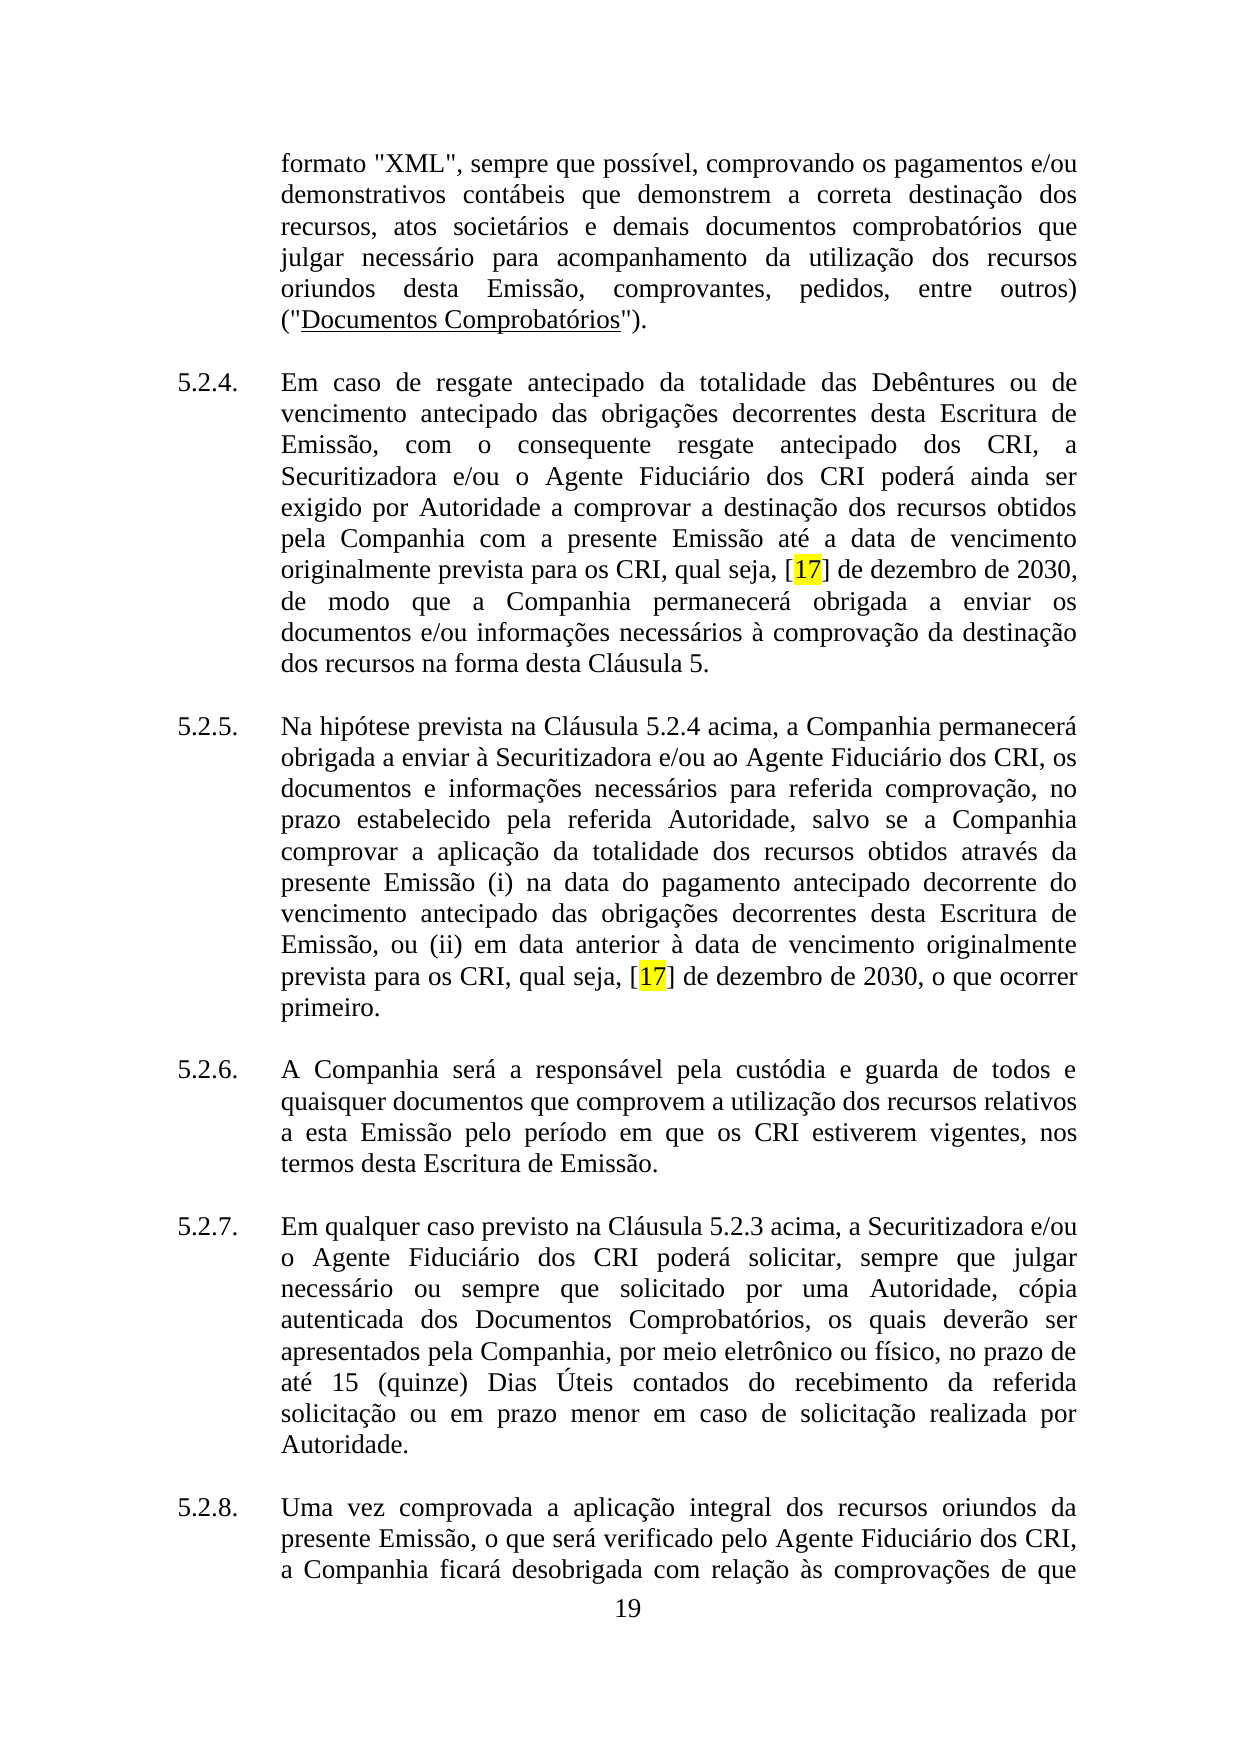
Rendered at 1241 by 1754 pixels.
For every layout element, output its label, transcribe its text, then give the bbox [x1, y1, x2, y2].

list A Companhia será a responsável pela custódia e guarda de todos e quaisquer documentos que comprovem a utilização dos recursos relativos a esta Emissão pelo período em que os CRI estiverem vigentes, nos termos desta Escritura de Emissão. [177, 1054, 1078, 1179]
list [177, 1491, 1078, 1585]
list Na hipótese prevista na Cláusula 5.2.4 acima, a Companhia permanecerá obrigada a enviar à Securitizadora e/ou ao Agente Fiduciário dos CRI, os documentos e informações necessários para referida comprovação, no prazo estabelecido pela referida Autoridade, salvo se a Companhia comprovar a aplicação da totalidade dos recursos obtidos através da presente Emissão (i) na data do pagamento antecipado decorrente do vencimento antecipado das obrigações decorrentes desta Escritura de Emissão, ou (ii) em data anterior à data de vencimento originalmente prevista para os CRI, qual seja, [17] de dezembro de 2030, o que ocorrer primeiro. [177, 710, 1078, 1023]
list Em caso de resgate antecipado da totalidade das Debêntures ou de vencimento antecipado das obrigações decorrentes desta Escritura de Emissão, com o consequente resgate antecipado dos CRI, a Securitizadora e/ou o Agente Fiduciário dos CRI poderá ainda ser exigido por Autoridade a comprovar a destinação dos recursos obtidos pela Companhia com a presente Emissão até a data de vencimento originalmente prevista para os CRI, qual seja, [17] de dezembro de 2030, de modo que a Companhia permanecerá obrigada a enviar os documentos e/ou informações necessários à comprovação da destinação dos recursos na forma desta Cláusula 5. [177, 366, 1078, 679]
list Em qualquer caso previsto na Cláusula 5.2.3 acima, a Securitizadora e/ou o Agente Fiduciário dos CRI poderá solicitar, sempre que julgar necessário ou sempre que solicitado por uma Autoridade, cópia autenticada dos Documentos Comprobatórios, os quais deverão ser apresentados pela Companhia, por meio eletrônico ou físico, no prazo de até 15 (quinze) Dias Úteis contados do recebimento da referida solicitação ou em prazo menor em caso de solicitação realizada por Autoridade. [177, 1210, 1078, 1460]
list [177, 148, 1078, 335]
